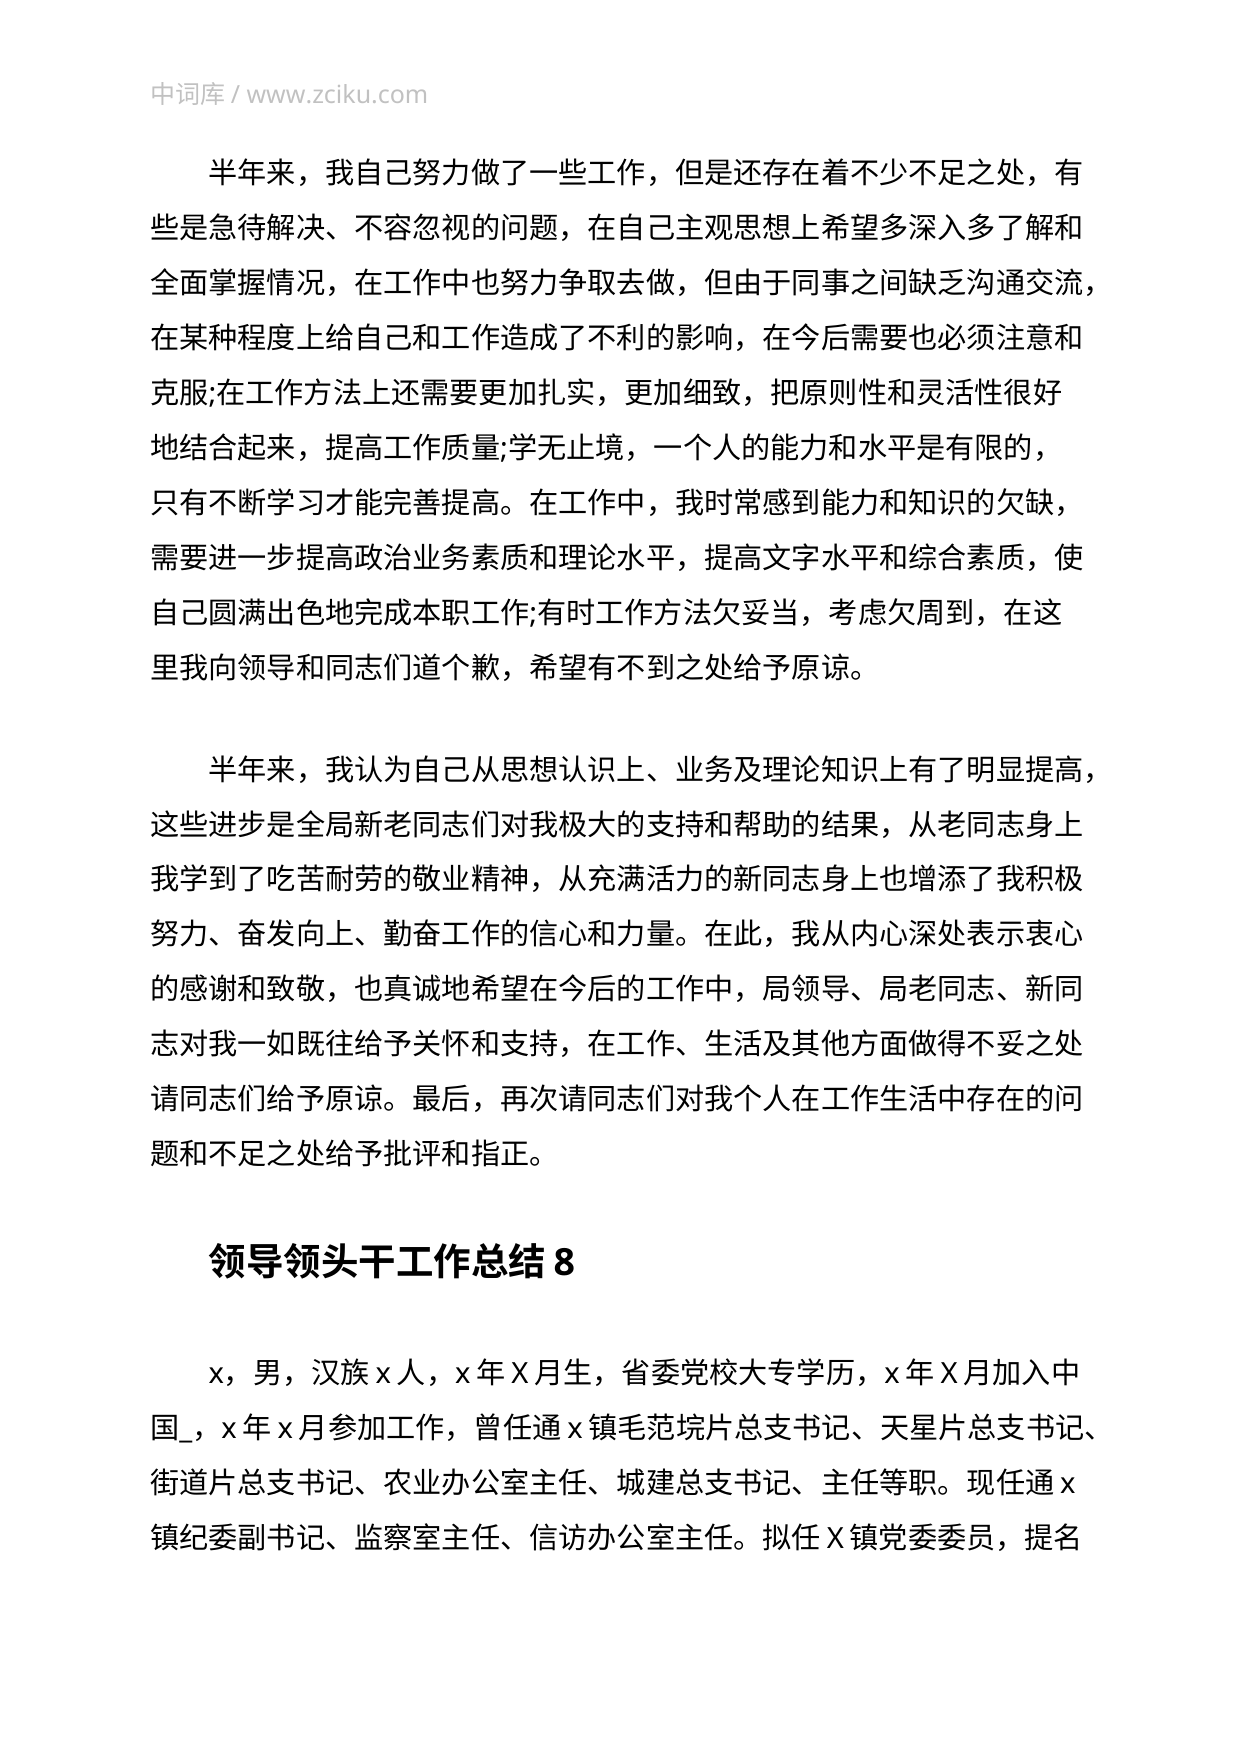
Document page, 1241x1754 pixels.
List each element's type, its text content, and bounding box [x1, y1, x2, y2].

text 领导领头干工作总结8 [150, 1232, 1090, 1287]
text 半年来，我自己努力做了一些工作，但是还存在着不少不足之处，有些是急待解决、不容忽视的问题，在自己主观思想上希望多深入多了解和全面掌握情况，在工作中也努力争取去做，但由于同事之间缺乏沟通交流，在某种程度上给自己和工作造成了不利的影响，在今后需要也必须注意和克服;在工作方法上还需要更加扎实，更加细致，把原则性和灵活性很好地结合起来，提高工作质量;学无止境，一个人的能力和水平是有限的，只有不断学习才能完善提高。在工作中，我时常感到能力和知识的欠缺，需要进一步提高政治业务素质和理论水平，提高文字水平和综合素质，使自己圆满出色地完成本职工作;有时工作方法欠妥当，考虑欠周到，在这里我向领导和同志们道个歉，希望有不到之处给予原谅。 [150, 150, 1090, 687]
text 半年来，我认为自己从思想认识上、业务及理论知识上有了明显提高，这些进步是全局新老同志们对我极大的支持和帮助的结果，从老同志身上我学到了吃苦耐劳的敬业精神，从充满活力的新同志身上也增添了我积极努力、奋发向上、勤奋工作的信心和力量。在此，我从内心深处表示衷心的感谢和致敬，也真诚地希望在今后的工作中，局领导、局老同志、新同志对我一如既往给予关怀和支持，在工作、生活及其他方面做得不妥之处请同志们给予原谅。最后，再次请同志们对我个人在工作生活中存在的问题和不足之处给予批评和指正。 [150, 746, 1090, 1173]
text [150, 1350, 1090, 1557]
